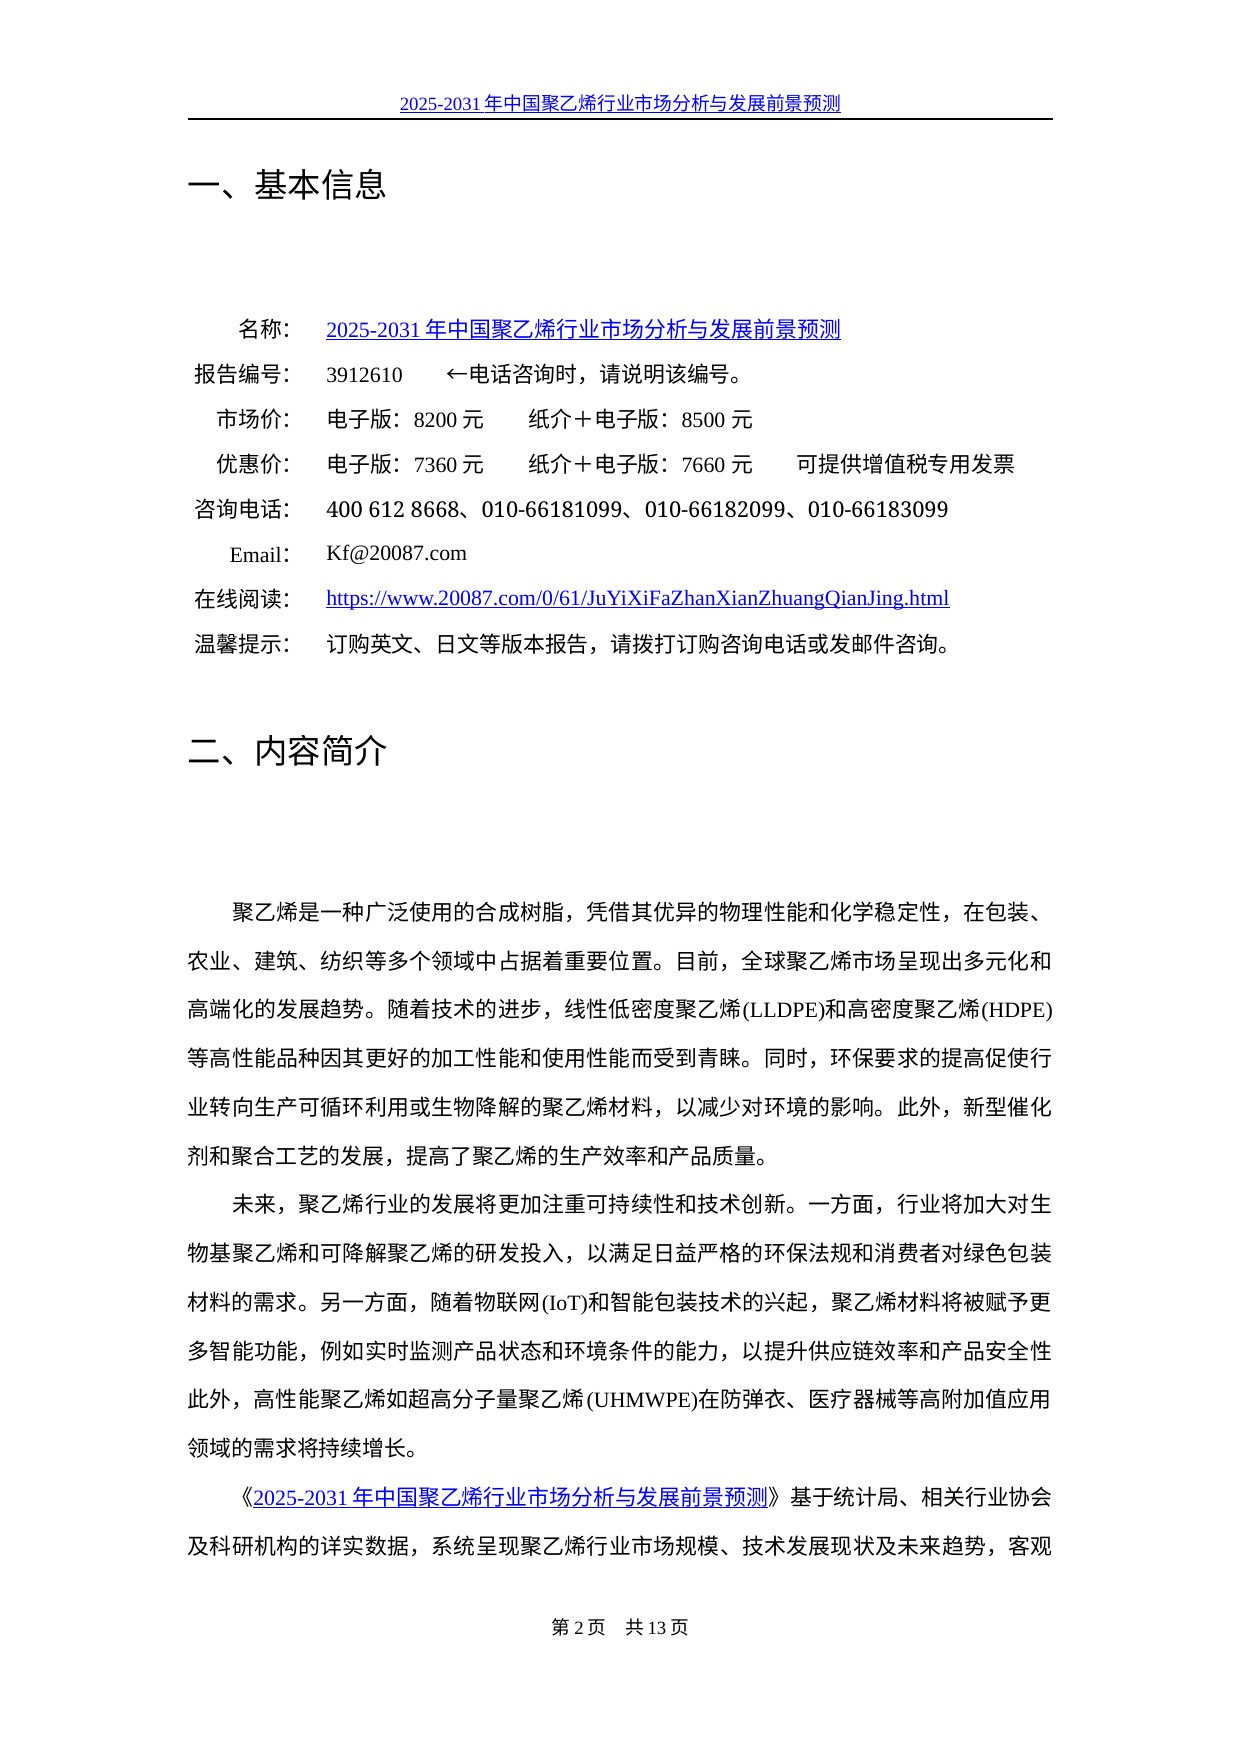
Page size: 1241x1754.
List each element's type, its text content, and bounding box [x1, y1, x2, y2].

table_cell 报告编号： [167, 357, 315, 402]
title 一、基本信息 [187, 150, 1053, 215]
table_header 名称： [167, 312, 315, 357]
title 二、内容简介 [187, 717, 1053, 782]
table_cell 电子版：8200 元 纸介＋电子版：8500 元 [315, 402, 1073, 447]
table_cell 订购英文、日文等版本报告，请拨打订购咨询电话或发邮件咨询。 [315, 627, 1073, 672]
table_cell 市场价： [167, 402, 315, 447]
table_cell 温馨提示： [167, 627, 315, 672]
table_cell 400 612 8668、010-66181099、010-66182099、010-66183099 [315, 492, 1073, 537]
table_cell Email： [167, 537, 315, 582]
table_header 2025-2031年中国聚乙烯行业市场分析与发展前景预测 [315, 312, 1073, 357]
table_cell 优惠价： [167, 447, 315, 492]
table_cell 电子版：7360 元 纸介＋电子版：7660 元 可提供增值税专用发票 [315, 447, 1073, 492]
table_cell Kf@20087.com [315, 537, 1073, 582]
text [187, 894, 1053, 1561]
table_cell 咨询电话： [167, 492, 315, 537]
table_cell 3912610 ←电话咨询时，请说明该编号。 [315, 357, 1073, 402]
table_cell [315, 582, 1073, 627]
table_cell 在线阅读： [167, 582, 315, 627]
